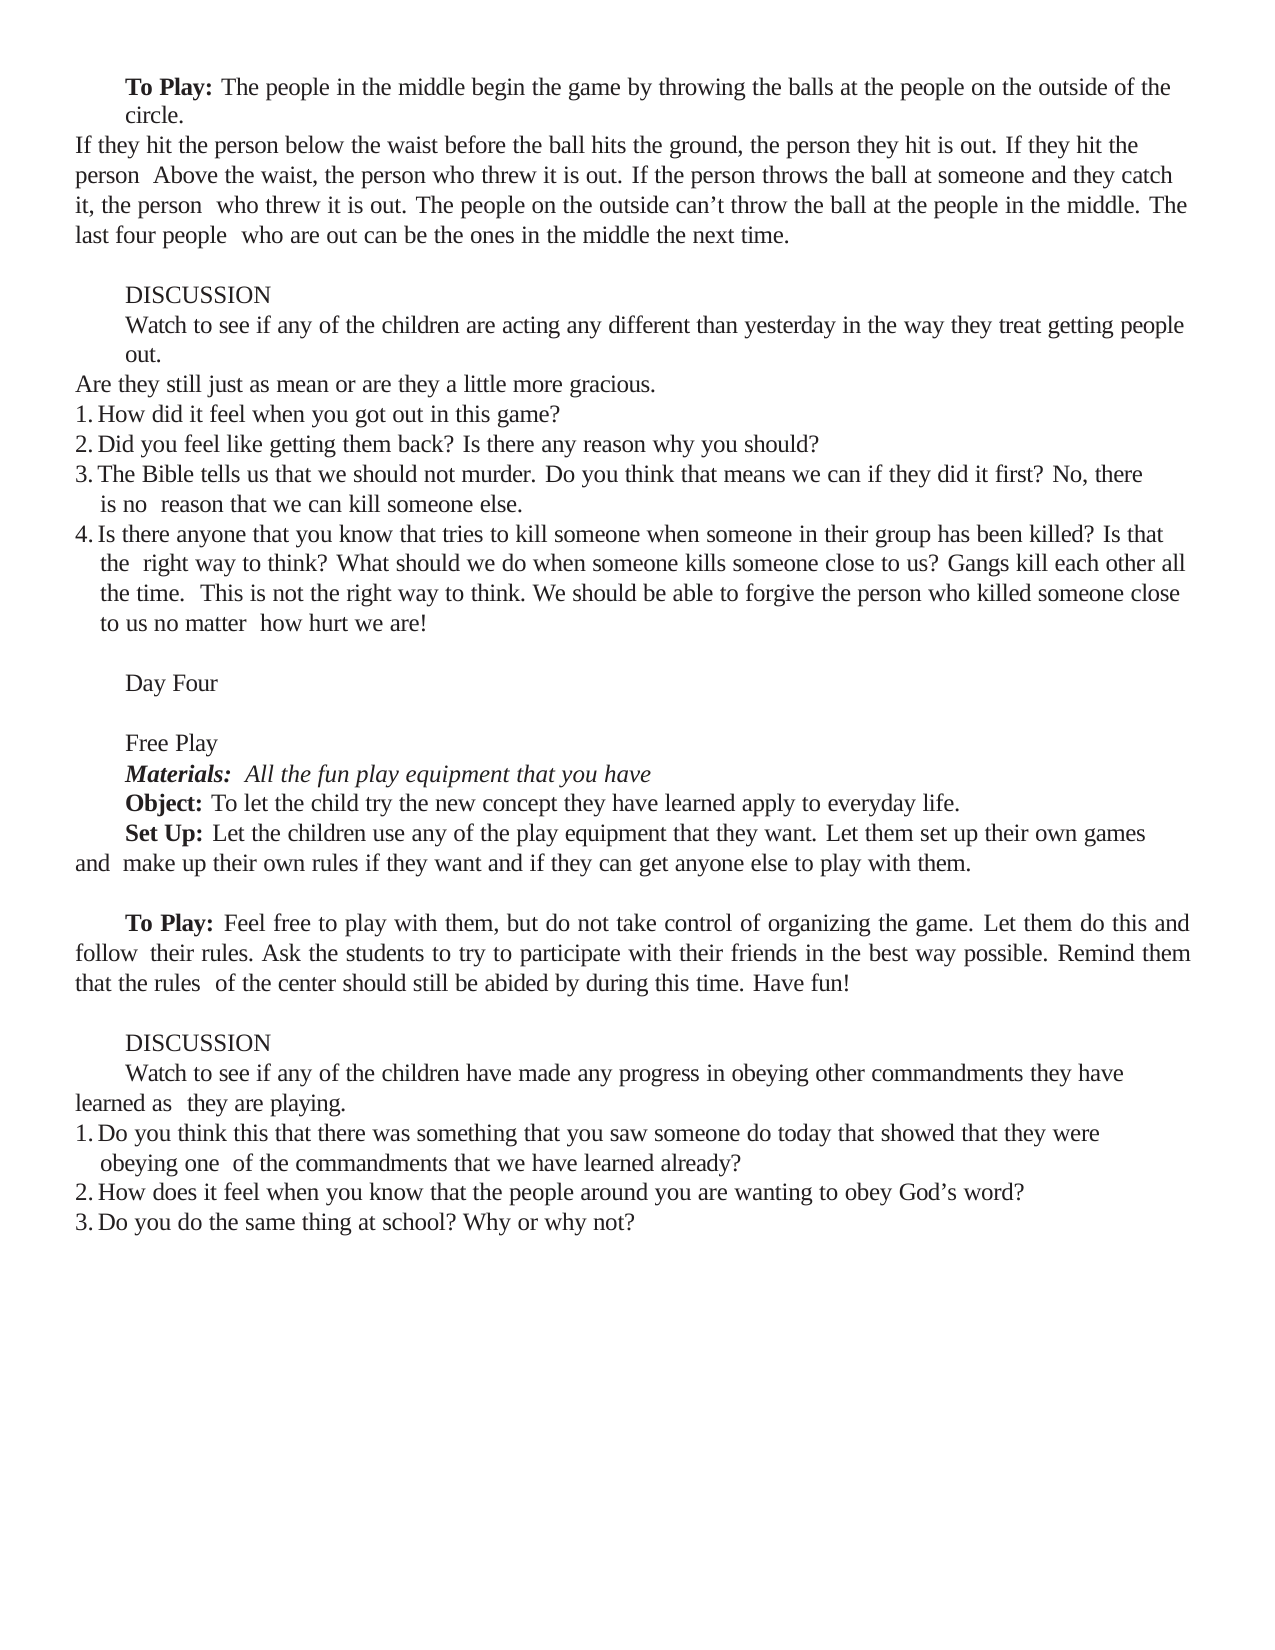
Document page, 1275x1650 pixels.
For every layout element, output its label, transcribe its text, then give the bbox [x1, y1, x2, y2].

list Is there anyone that you know that tries to kill someone when someone in their group has been killed? Is that the right way to think? What should we do when someone kills someone close to us? Gangs kill each other all the time. This is not the right way to think. We should be able to forgive the person who killed someone close to us no matter how hurt we are! [75, 519, 1189, 637]
list Do you do the same thing at school? Why or why not? [75, 1207, 1202, 1236]
text Materials: All the fun play equipment that you have [125, 763, 1202, 787]
text Day Four Free Play [125, 643, 256, 763]
list How does it feel when you know that the people around you are wanting to obey God’s word? [75, 1177, 1202, 1206]
list How did it feel when you got out in this game? [75, 399, 1202, 428]
text Watch to see if any of the children have made any progress in obeying other commandments they have learned as they are playing. [75, 1058, 1189, 1117]
list Do you think this that there was something that you saw someone do today that showed that they were obeying one of the commandments that we have learned already? [75, 1118, 1183, 1176]
text To Play: The people in the middle begin the game by throwing the balls at the people on the outside of the circle. [125, 72, 1202, 129]
text DISCUSSION [125, 280, 1202, 309]
text To Play: Feel free to play with them, but do not take control of organizing the game. Let them do this and follow their rules. Ask the students to try to participate with their friends in the best way possible. Remind them that the rules of the center should still be abided by during this time. Have fun! [75, 908, 1192, 997]
text Are they still just as mean or are they a little more gracious. [75, 369, 1202, 398]
text DISCUSSION [125, 1028, 1202, 1057]
list The Bible tells us that we should not murder. Do you think that means we can if they did it first? No, there is no reason that we can kill someone else. [75, 459, 1150, 517]
text Set Up: Let the children use any of the play equipment that they want. Let them set up their own games and make up their own rules if they want and if they can get anyone else to play with them. [75, 818, 1150, 877]
text Object: To let the child try the new concept they have learned apply to everyday life. [125, 788, 1202, 817]
text Watch to see if any of the children are acting any different than yesterday in the way they treat getting people out. [125, 310, 1202, 368]
text If they hit the person below the waist before the ball hits the ground, the person they hit is out. If they hit the person Above the waist, the person who threw it is out. If the person throws the ball at someone and they catch it, the person who threw it is out. The people on the outside can’t throw the ball at the people in the middle. The last four people who are out can be the ones in the middle the next time. [75, 130, 1189, 249]
list Did you feel like getting them back? Is there any reason why you should? [75, 429, 1202, 458]
